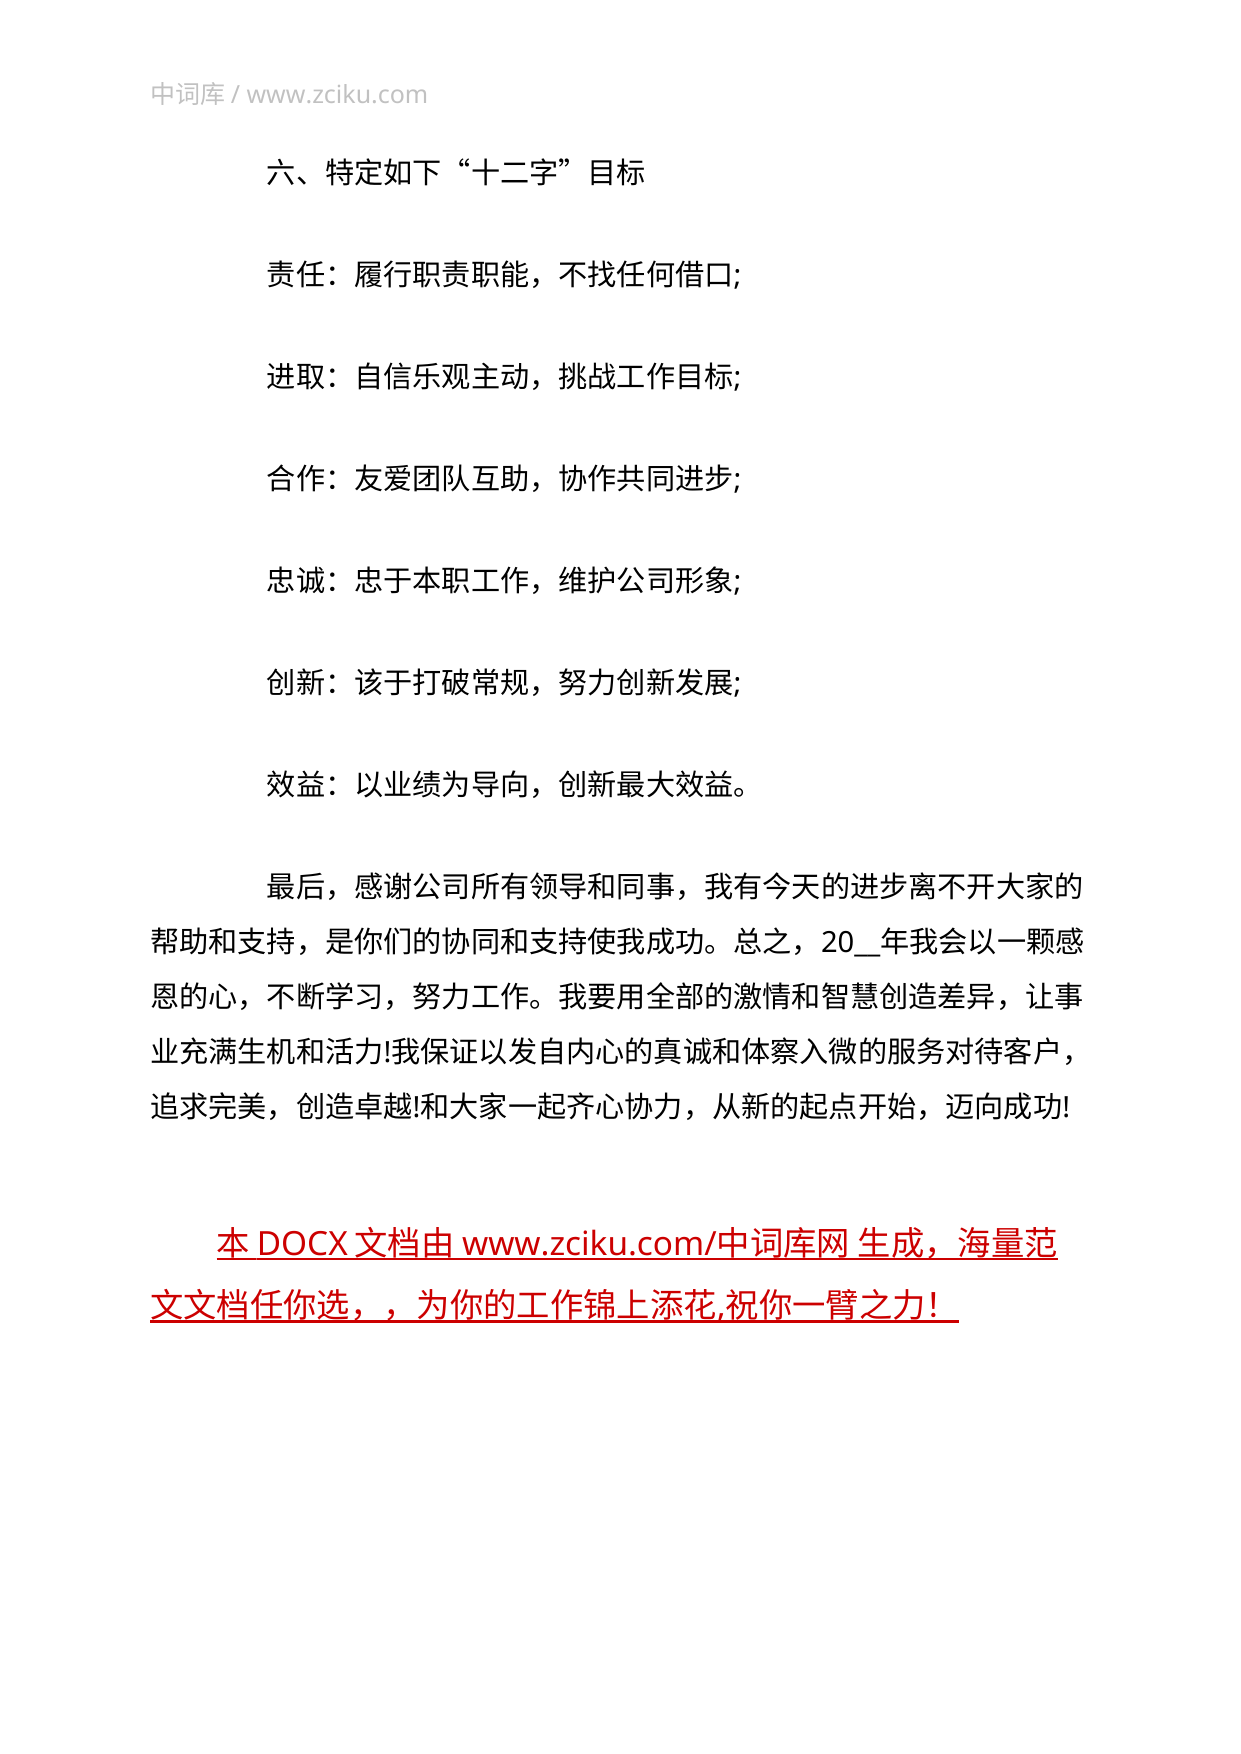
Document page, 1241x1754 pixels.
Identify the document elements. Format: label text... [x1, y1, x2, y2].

text 最后，感谢公司所有领导和同事，我有今天的进步离不开大家的帮助和支持，是你们的协同和支持使我成功。总之，20__年我会以一颗感恩的心，不断学习，努力工作。我要用全部的激情和智慧创造差异，让事业充满生机和活力!我保证以发自内心的真诚和体察入微的服务对待客户，追求完美，创造卓越!和大家一起齐心协力，从新的起点开始，迈向成功! [150, 863, 1090, 1126]
text 本DOCX文档由 www.zciku.com/中词库网 生成，海量范文文档任你选，，为你的工作锦上添花,祝你一臂之力！ [150, 1216, 1090, 1328]
text 创新：该于打破常规，努力创新发展; [150, 660, 1090, 702]
text 忠诚：忠于本职工作，维护公司形象; [150, 558, 1090, 600]
text 责任：履行职责职能，不找任何借口; [150, 252, 1090, 294]
text 效益：以业绩为导向，创新最大效益。 [150, 762, 1090, 804]
text 合作：友爱团队互助，协作共同进步; [150, 456, 1090, 498]
text 进取：自信乐观主动，挑战工作目标; [150, 354, 1090, 396]
text 六、特定如下“十二字”目标 [150, 150, 1090, 192]
